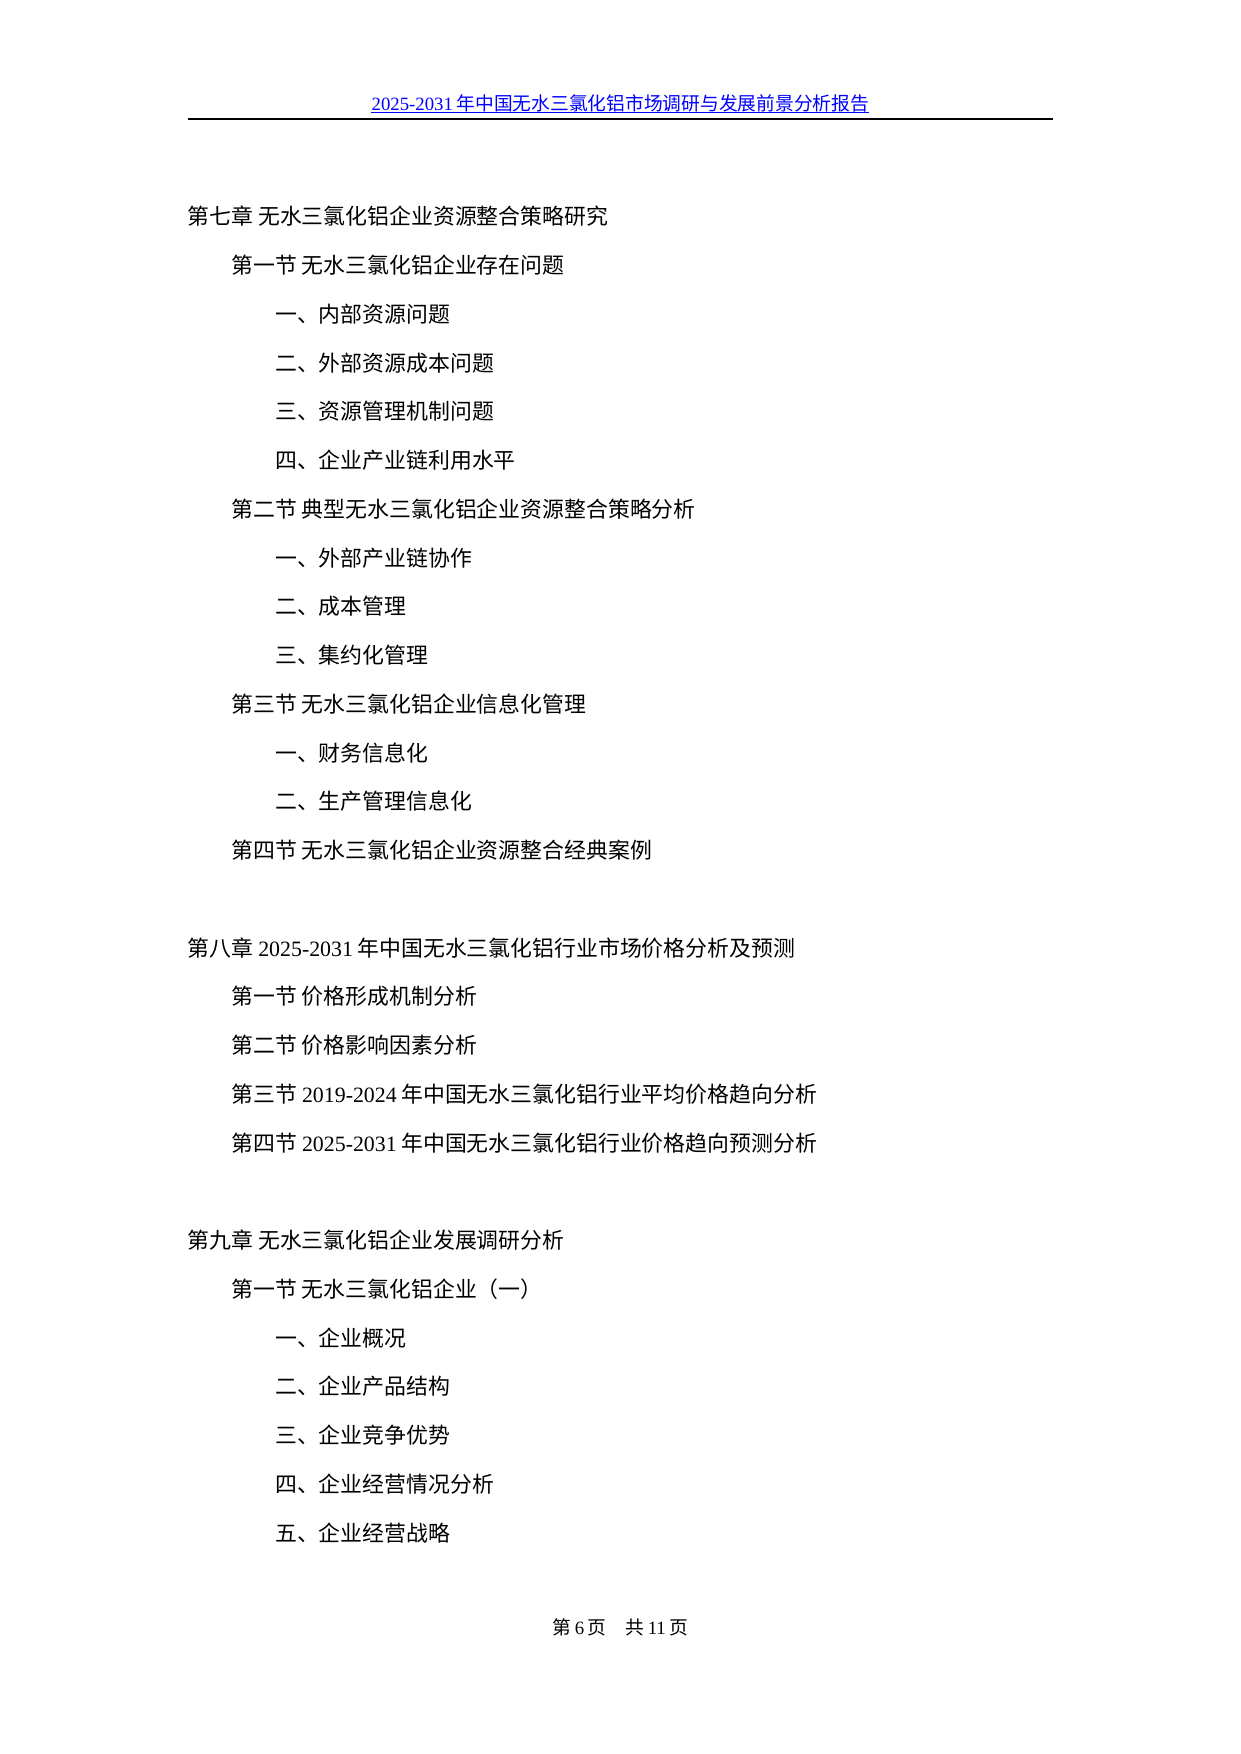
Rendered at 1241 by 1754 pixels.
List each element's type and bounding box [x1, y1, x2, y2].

text [187, 150, 1053, 1548]
